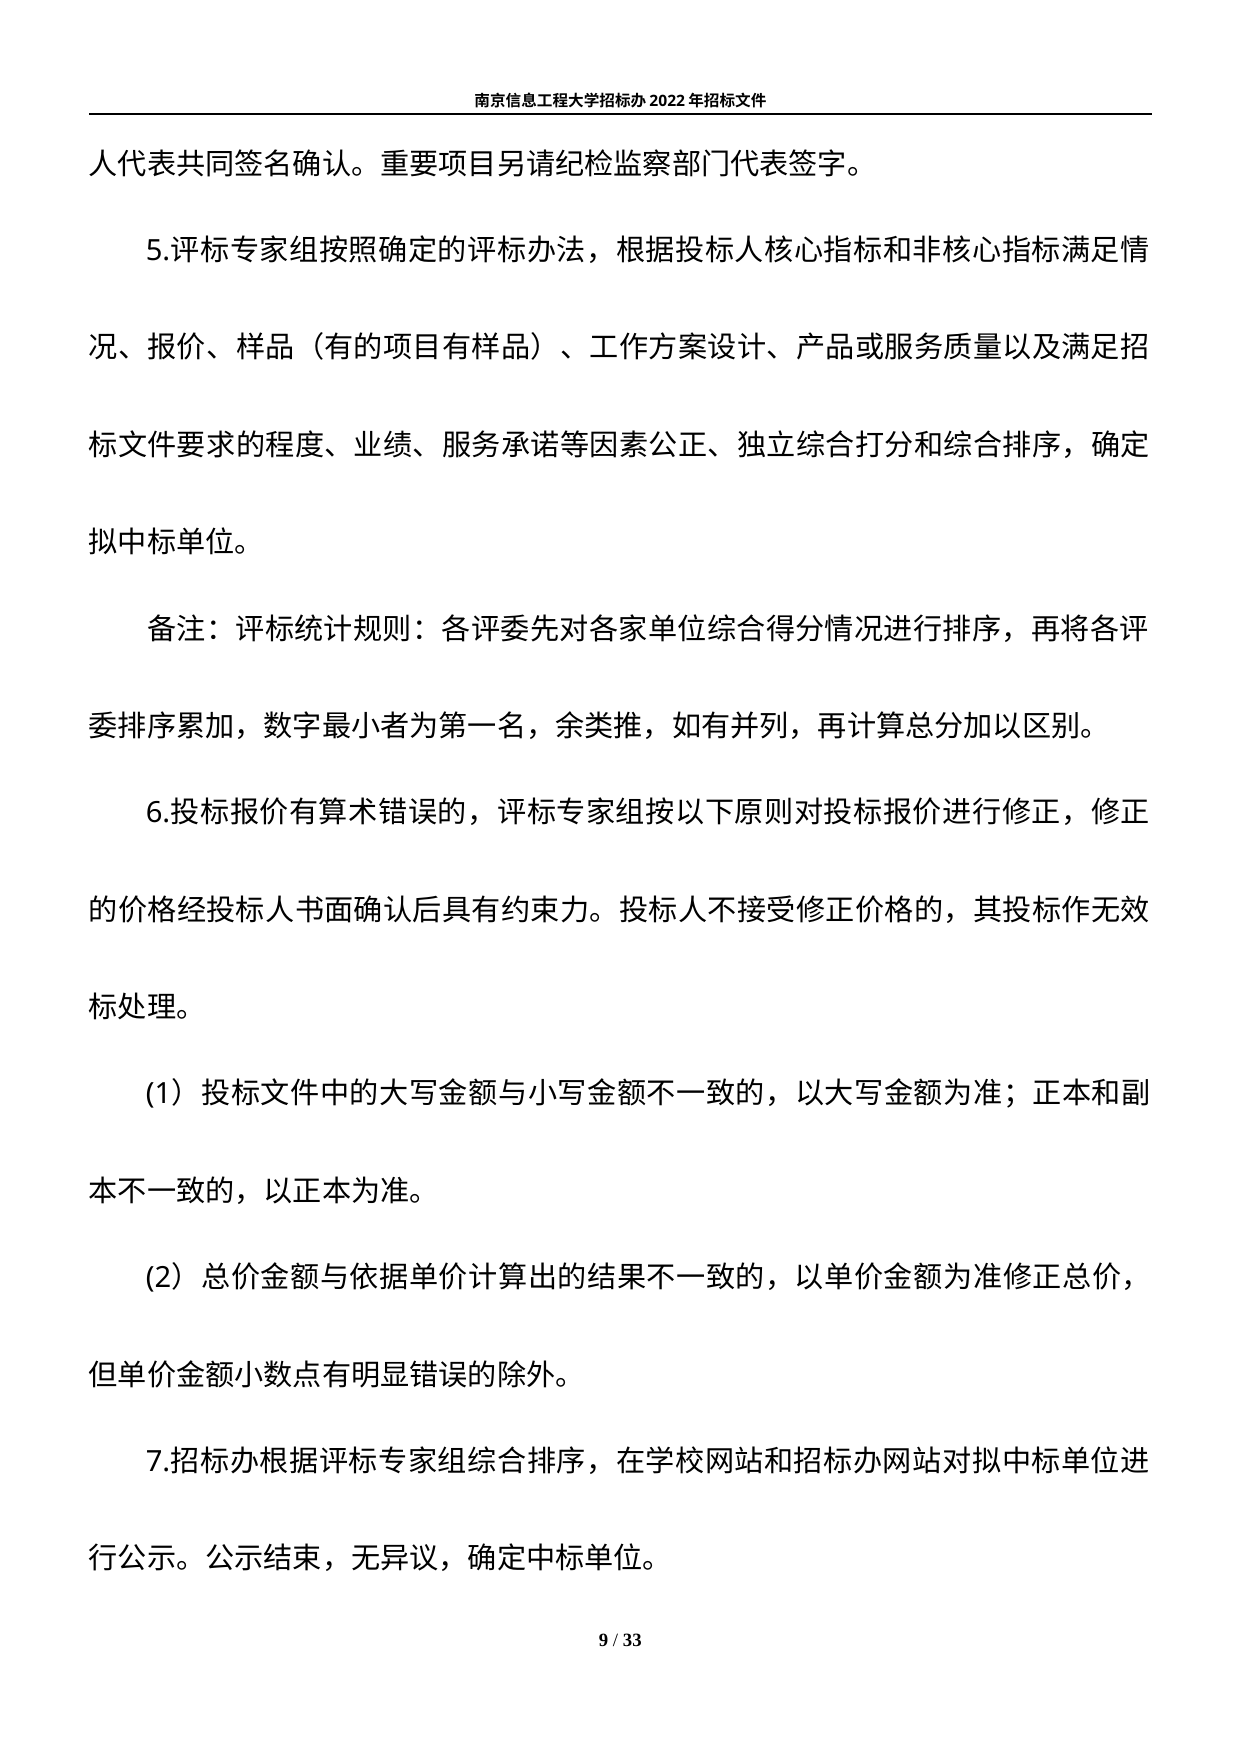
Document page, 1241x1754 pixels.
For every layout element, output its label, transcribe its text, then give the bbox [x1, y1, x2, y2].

text 备注：评标统计规则：各评委先对各家单位综合得分情况进行排序，再将各评委排序累加，数字最小者为第一名，余类推，如有并列，再计算总分加以区别。 [88, 594, 1152, 756]
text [88, 129, 1152, 194]
text 7.招标办根据评标专家组综合排序，在学校网站和招标办网站对拟中标单位进行公示。公示结束，无异议，确定中标单位。 [88, 1426, 1152, 1588]
text (1）投标文件中的大写金额与小写金额不一致的，以大写金额为准；正本和副本不一致的，以正本为准。 [88, 1059, 1152, 1221]
text (2）总价金额与依据单价计算出的结果不一致的，以单价金额为准修正总价，但单价金额小数点有明显错误的除外。 [88, 1242, 1152, 1405]
text 5.评标专家组按照确定的评标办法，根据投标人核心指标和非核心指标满足情况、报价、样品（有的项目有样品）、工作方案设计、产品或服务质量以及满足招标文件要求的程度、业绩、服务承诺等因素公正、独立综合打分和综合排序，确定拟中标单位。 [88, 215, 1152, 573]
text 6.投标报价有算术错误的，评标专家组按以下原则对投标报价进行修正，修正的价格经投标人书面确认后具有约束力。投标人不接受修正价格的，其投标作无效标处理。 [88, 777, 1152, 1037]
